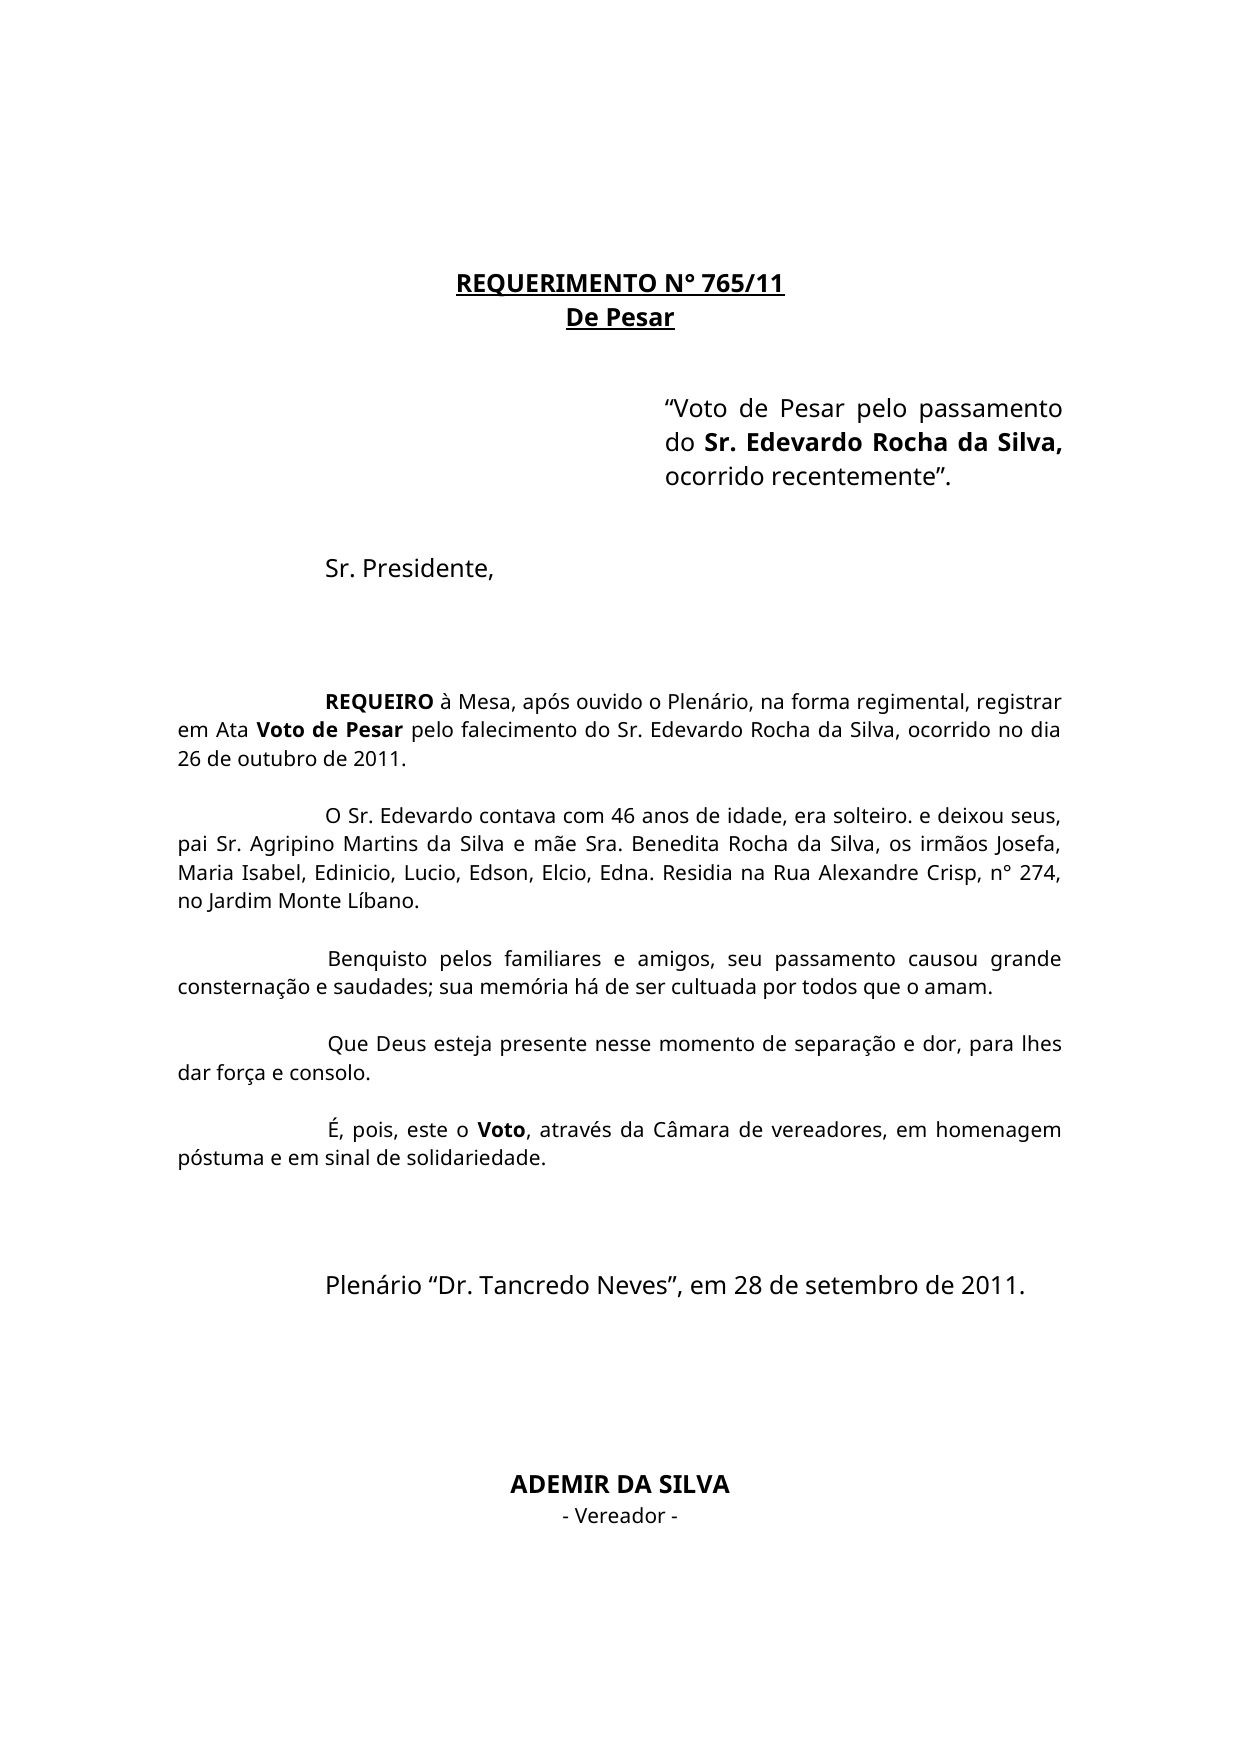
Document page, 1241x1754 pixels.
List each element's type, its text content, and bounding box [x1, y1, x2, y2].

text “Voto de Pesar pelo passamento do Sr. Edevardo Rocha da Silva, ocorrido recentemente”. [664, 391, 1063, 493]
text Benquisto pelos familiares e amigos, seu passamento causou grande consternação e saudades; sua memória há de ser cultuada por todos que o amam. [177, 943, 1063, 1001]
text Que Deus esteja presente nesse momento de separação e dor, para lhes dar força e consolo. [177, 1029, 1063, 1086]
subtitle ADEMIR DA SILVA [177, 1467, 1063, 1501]
title REQUERIMENTO N° 765/11 [177, 266, 1063, 300]
text É, pois, este o Voto, através da Câmara de vereadores, em homenagem póstuma e em sinal de solidariedade. [177, 1115, 1063, 1172]
text O Sr. Edevardo contava com 46 anos de idade, era solteiro. e deixou seus, pai Sr. Agripino Martins da Silva e mãe Sra. Benedita Rocha da Silva, os irmãos Josefa, Maria Isabel, Edinicio, Lucio, Edson, Elcio, Edna. Residia na Rua Alexandre Crisp, n° 274, no Jardim Monte Líbano. [177, 801, 1063, 915]
text - Vereador - [177, 1501, 1063, 1529]
text REQUEIRO à Mesa, após ouvido o Plenário, na forma regimental, registrar de Pesar pelo falecimento do Sr. Edevardo Rocha da Silva, ocorrido no dia 26 de outubro de 2011. [177, 687, 1063, 772]
text Sr. Presidente, [177, 551, 1063, 585]
subtitle De Pesar [177, 300, 1063, 334]
text Plenário “Dr. Tancredo Neves”, em 28 de setembro de 2011. [177, 1268, 1063, 1302]
